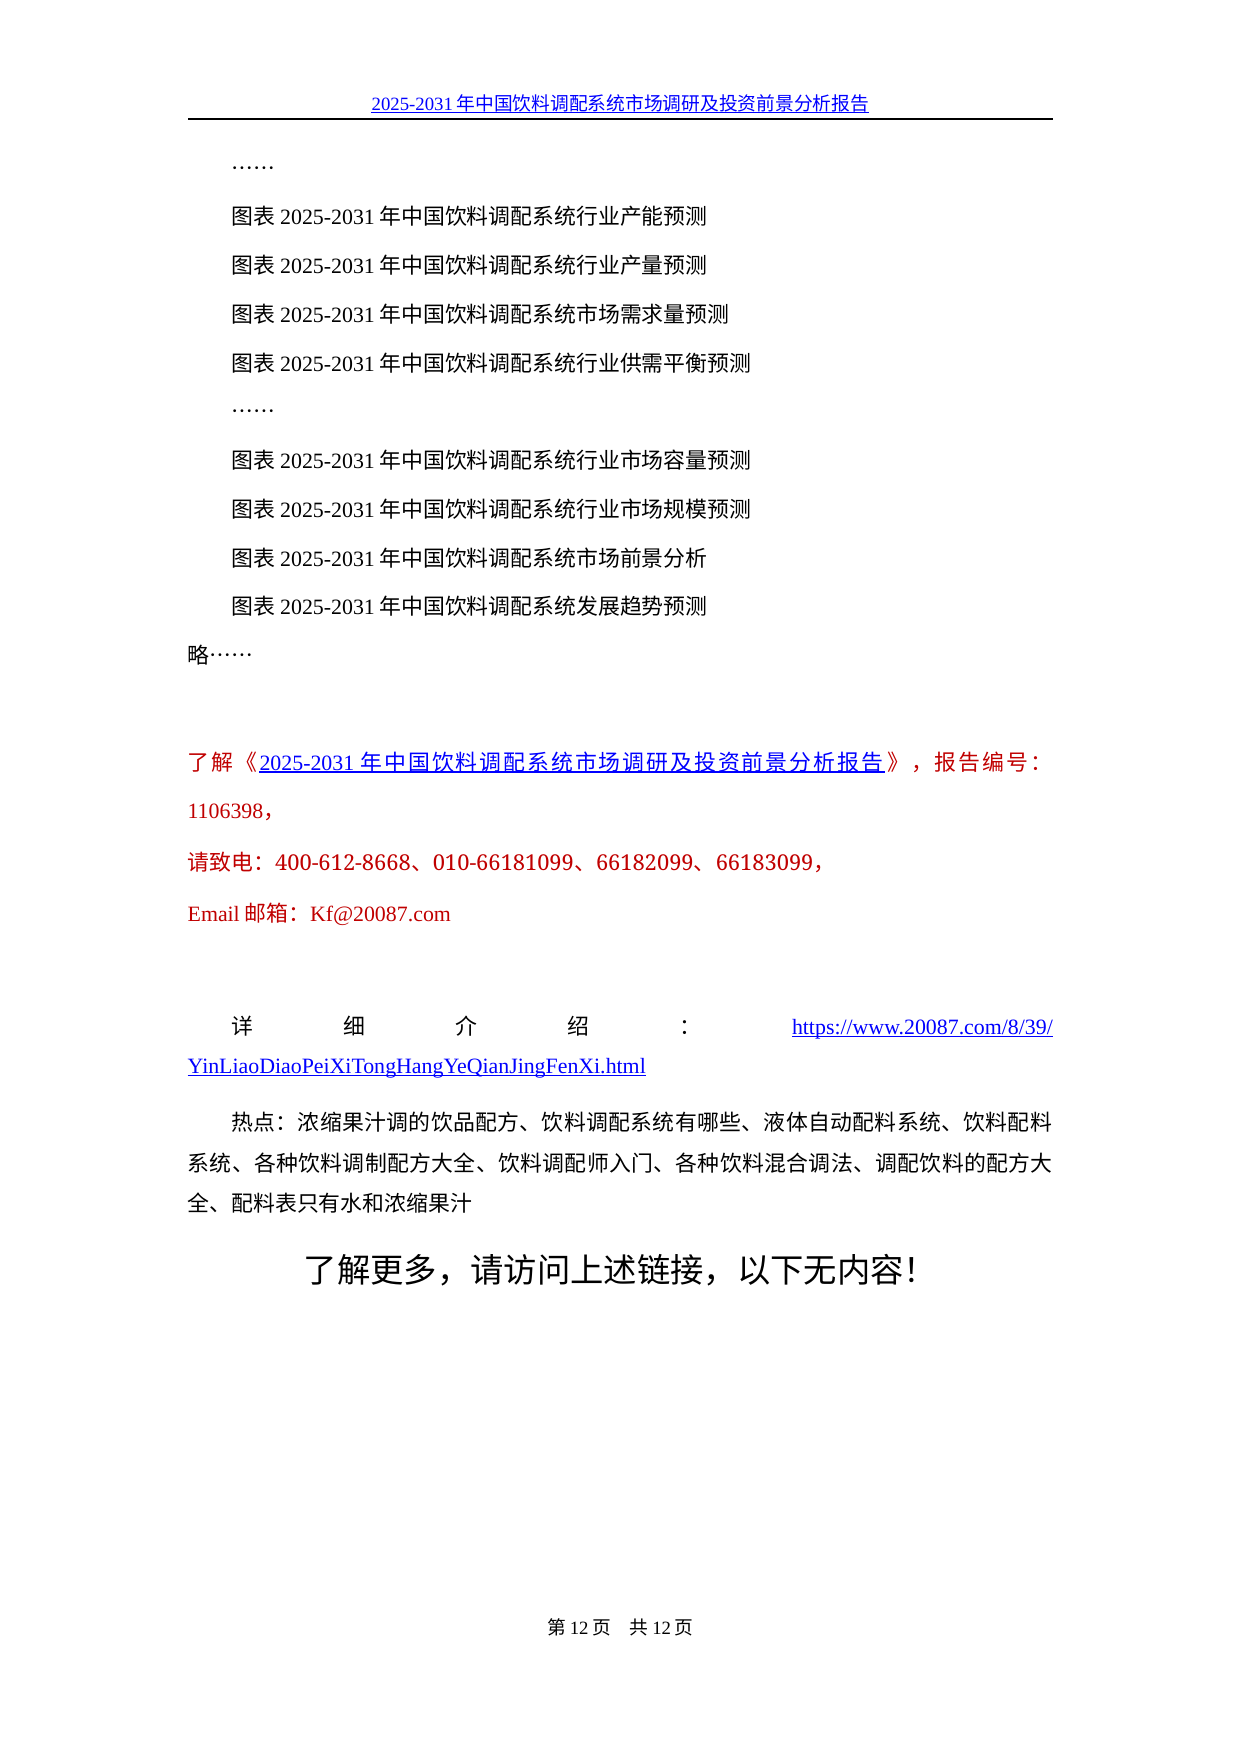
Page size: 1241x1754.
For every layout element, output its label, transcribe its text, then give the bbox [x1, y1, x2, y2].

text 热点：浓缩果汁调的饮品配方、饮料调配系统有哪些、液体自动配料系统、饮料配料系统、各种饮料调制配方大全、饮料调配师入门、各种饮料混合调法、调配饮料的配方大全、配料表只有水和浓缩果汁 [187, 1104, 1053, 1218]
text 请致电：400-612-8668、010-66181099、66182099、66183099， [187, 844, 1053, 877]
text 了解《2025-2031年中国饮料调配系统市场调研及投资前景分析报告》，报告编号：1106398， [187, 744, 1053, 825]
title 了解更多，请访问上述链接，以下无内容！ [187, 1236, 1053, 1301]
text Email邮箱：Kf@20087.com [187, 896, 1053, 928]
text 详细介绍：https://www.20087.com/8/39/YinLiaoDiaoPeiXiTongHangYeQianJingFenXi.html [187, 1009, 1053, 1082]
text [187, 150, 1053, 670]
